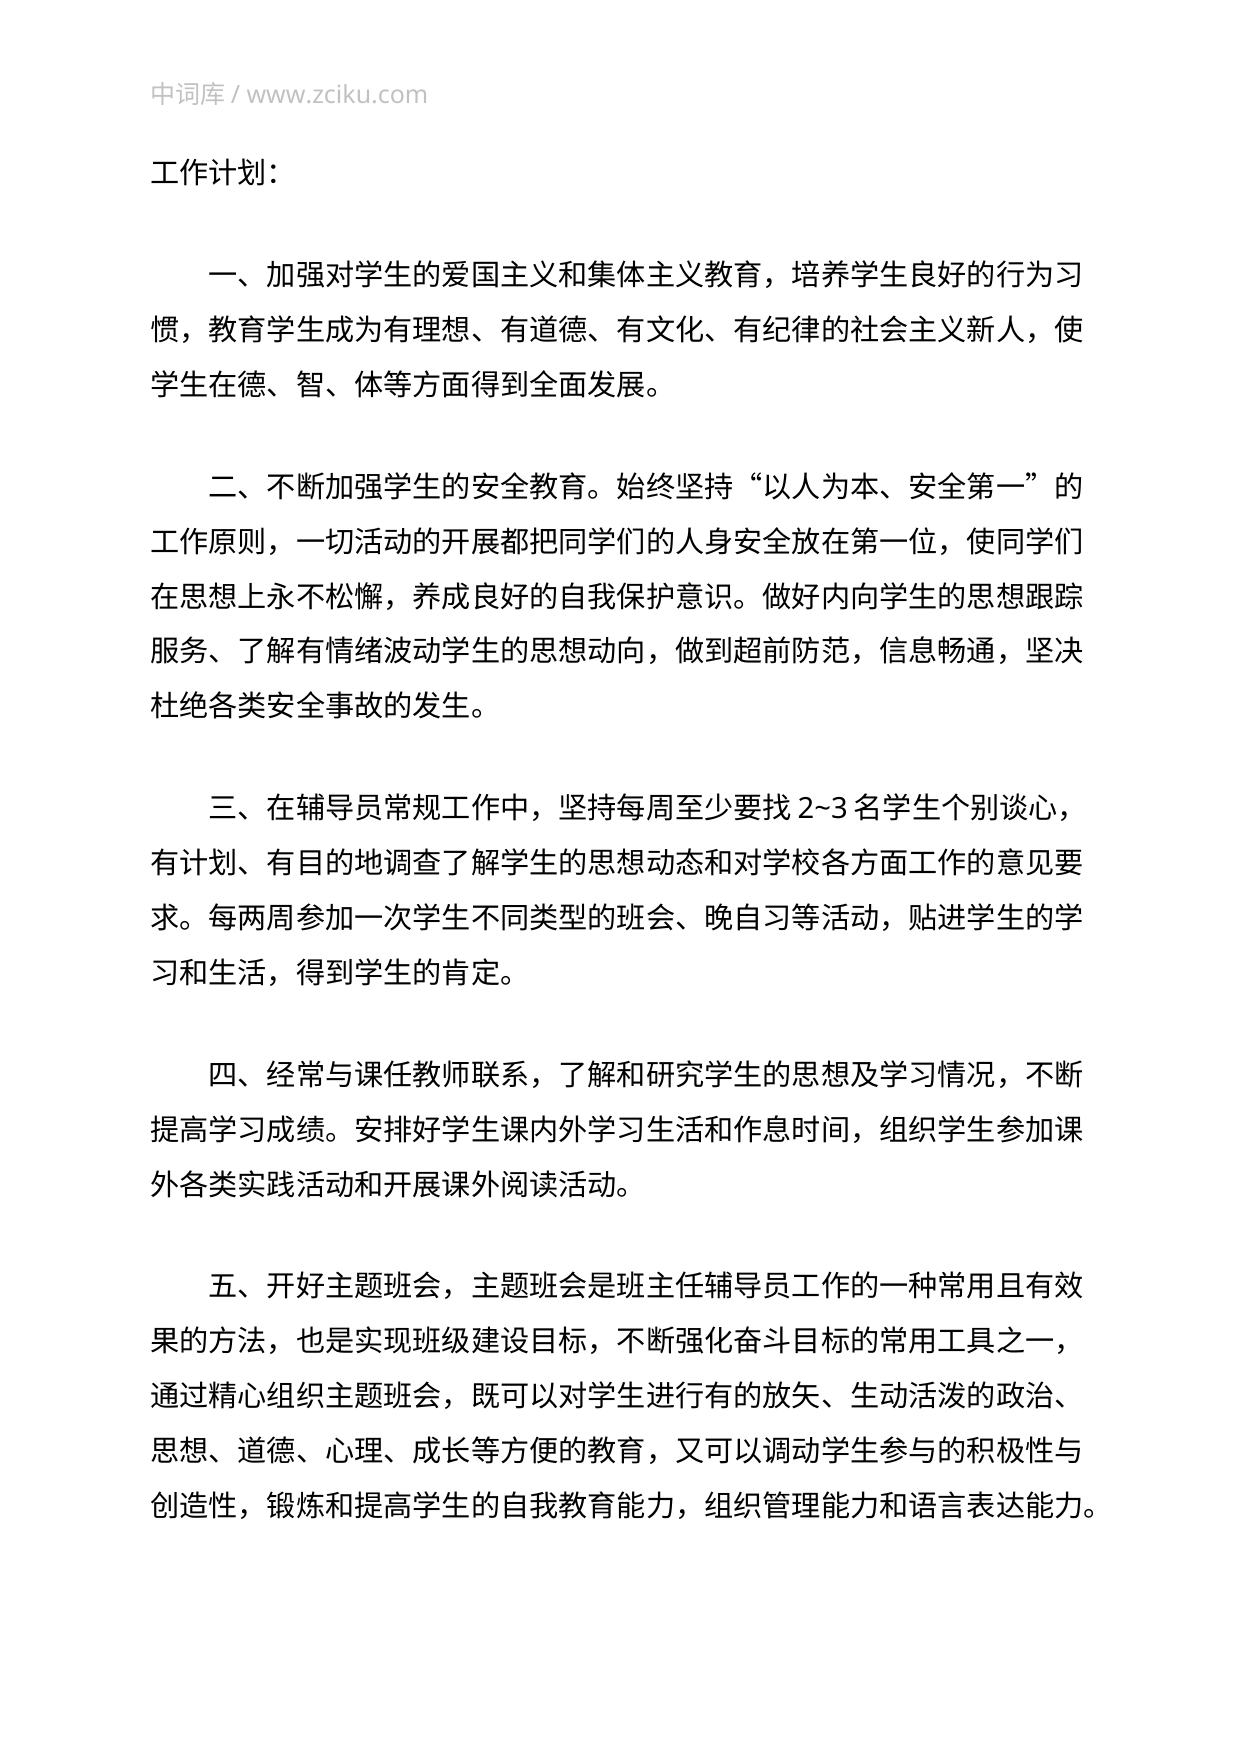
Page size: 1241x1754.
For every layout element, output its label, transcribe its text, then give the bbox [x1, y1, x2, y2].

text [150, 150, 1090, 192]
text 五、开好主题班会，主题班会是班主任辅导员工作的一种常用且有效果的方法，也是实现班级建设目标，不断强化奋斗目标的常用工具之一，通过精心组织主题班会，既可以对学生进行有的放矢、生动活泼的政治、思想、道德、心理、成长等方便的教育，又可以调动学生参与的积极性与创造性，锻炼和提高学生的自我教育能力，组织管理能力和语言表达能力。 [150, 1263, 1090, 1525]
text 四、经常与课任教师联系，了解和研究学生的思想及学习情况，不断提高学习成绩。安排好学生课内外学习生活和作息时间，组织学生参加课外各类实践活动和开展课外阅读活动。 [150, 1051, 1090, 1203]
text 一、加强对学生的爱国主义和集体主义教育，培养学生良好的行为习惯，教育学生成为有理想、有道德、有文化、有纪律的社会主义新人，使学生在德、智、体等方面得到全面发展。 [150, 252, 1090, 404]
text 二、不断加强学生的安全教育。始终坚持“以人为本、安全第一”的工作原则，一切活动的开展都把同学们的人身安全放在第一位，使同学们在思想上永不松懈，养成良好的自我保护意识。做好内向学生的思想跟踪服务、了解有情绪波动学生的思想动向，做到超前防范，信息畅通，坚决杜绝各类安全事故的发生。 [150, 463, 1090, 725]
text 三、在辅导员常规工作中，坚持每周至少要找2~3名学生个别谈心，有计划、有目的地调查了解学生的思想动态和对学校各方面工作的意见要求。每两周参加一次学生不同类型的班会、晚自习等活动，贴进学生的学习和生活，得到学生的肯定。 [150, 785, 1090, 992]
